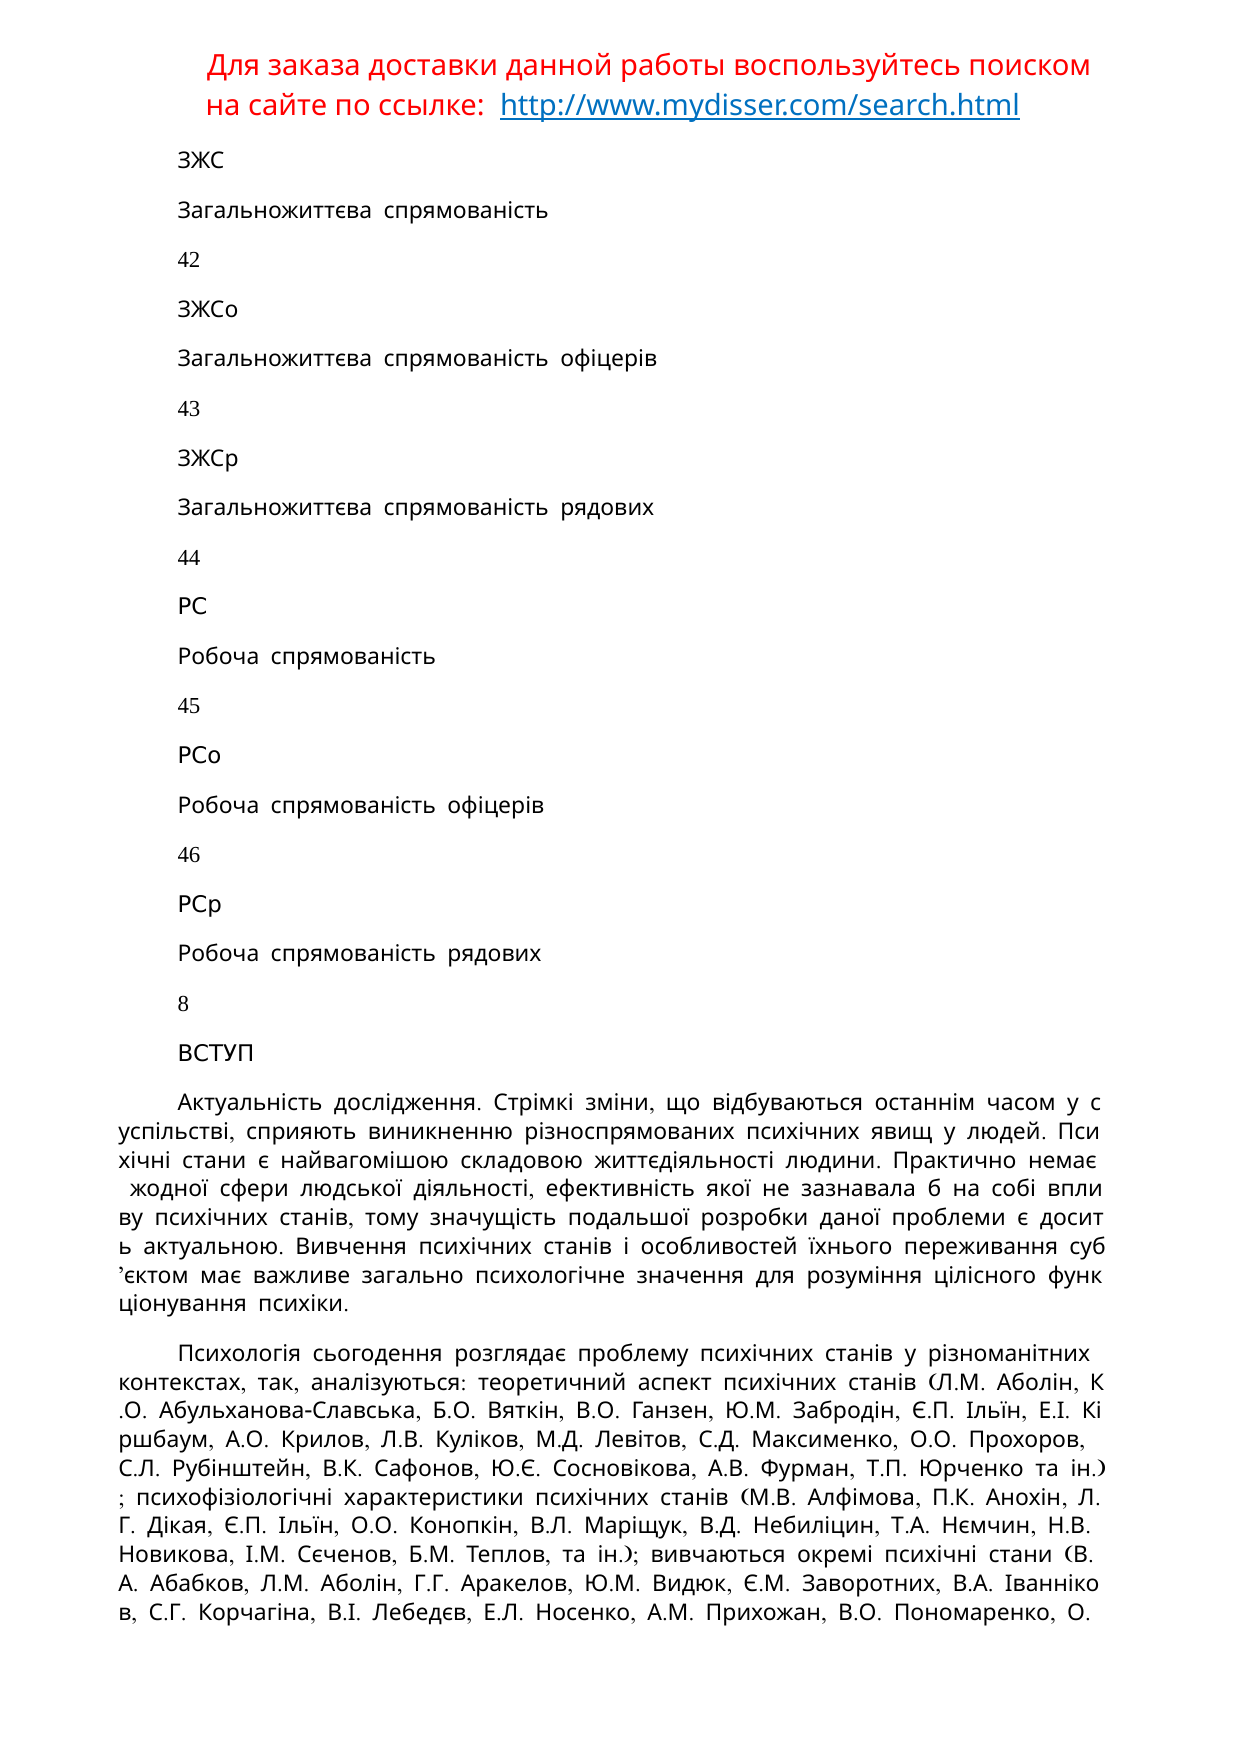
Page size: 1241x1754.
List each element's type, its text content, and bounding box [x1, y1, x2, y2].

text  [118, 244, 1107, 272]
text Загальножиттєваспрямованість [118, 194, 1107, 223]
text Загальножиттєваспрямованістьофіцерів [118, 343, 1107, 372]
text Робочаспрямованістьофіцерів [118, 789, 1107, 818]
text АктуальністьдослідженняСтрімкізмінищовідбуваютьсяостаннімчасомусуспільствісприяютьвиникненнюрізноспрямованихпсихічнихявищулюдейПсихічністаниєнайвагомішоюскладовоюжиттєдіяльностілюдиниПрактичнонемаєжодноїсферилюдськоїдіяльностіефективністьякоїнезазнавалабнасобівпливупсихічнихстанівтомузначущістьподальшоїрозробкиданоїпроблемиєдоситьактуальноюВивченняпсихічнихстанівіособливостейїхньогопереживаннясуб’єктоммаєважливезагальнопсихологічнезначеннядлярозумінняцілісногофункціонуванняпсихіки [118, 1087, 1107, 1317]
text ВСТУП [118, 1037, 1107, 1066]
text ЗЖСр [118, 442, 1107, 471]
text Робочаспрямованість [118, 640, 1107, 669]
text ЗЖС [118, 144, 1107, 173]
text  [118, 839, 1107, 867]
text РСр [118, 888, 1107, 917]
text  [118, 392, 1107, 421]
text  [118, 987, 1107, 1016]
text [118, 1337, 1107, 1625]
text ЗЖСо [118, 293, 1107, 322]
text РС [118, 591, 1107, 619]
text Загальножиттєваспрямованістьрядових [118, 492, 1107, 520]
text РСо [118, 739, 1107, 768]
text Робочаспрямованістьрядових [118, 938, 1107, 967]
text  [118, 690, 1107, 719]
text  [118, 541, 1107, 570]
